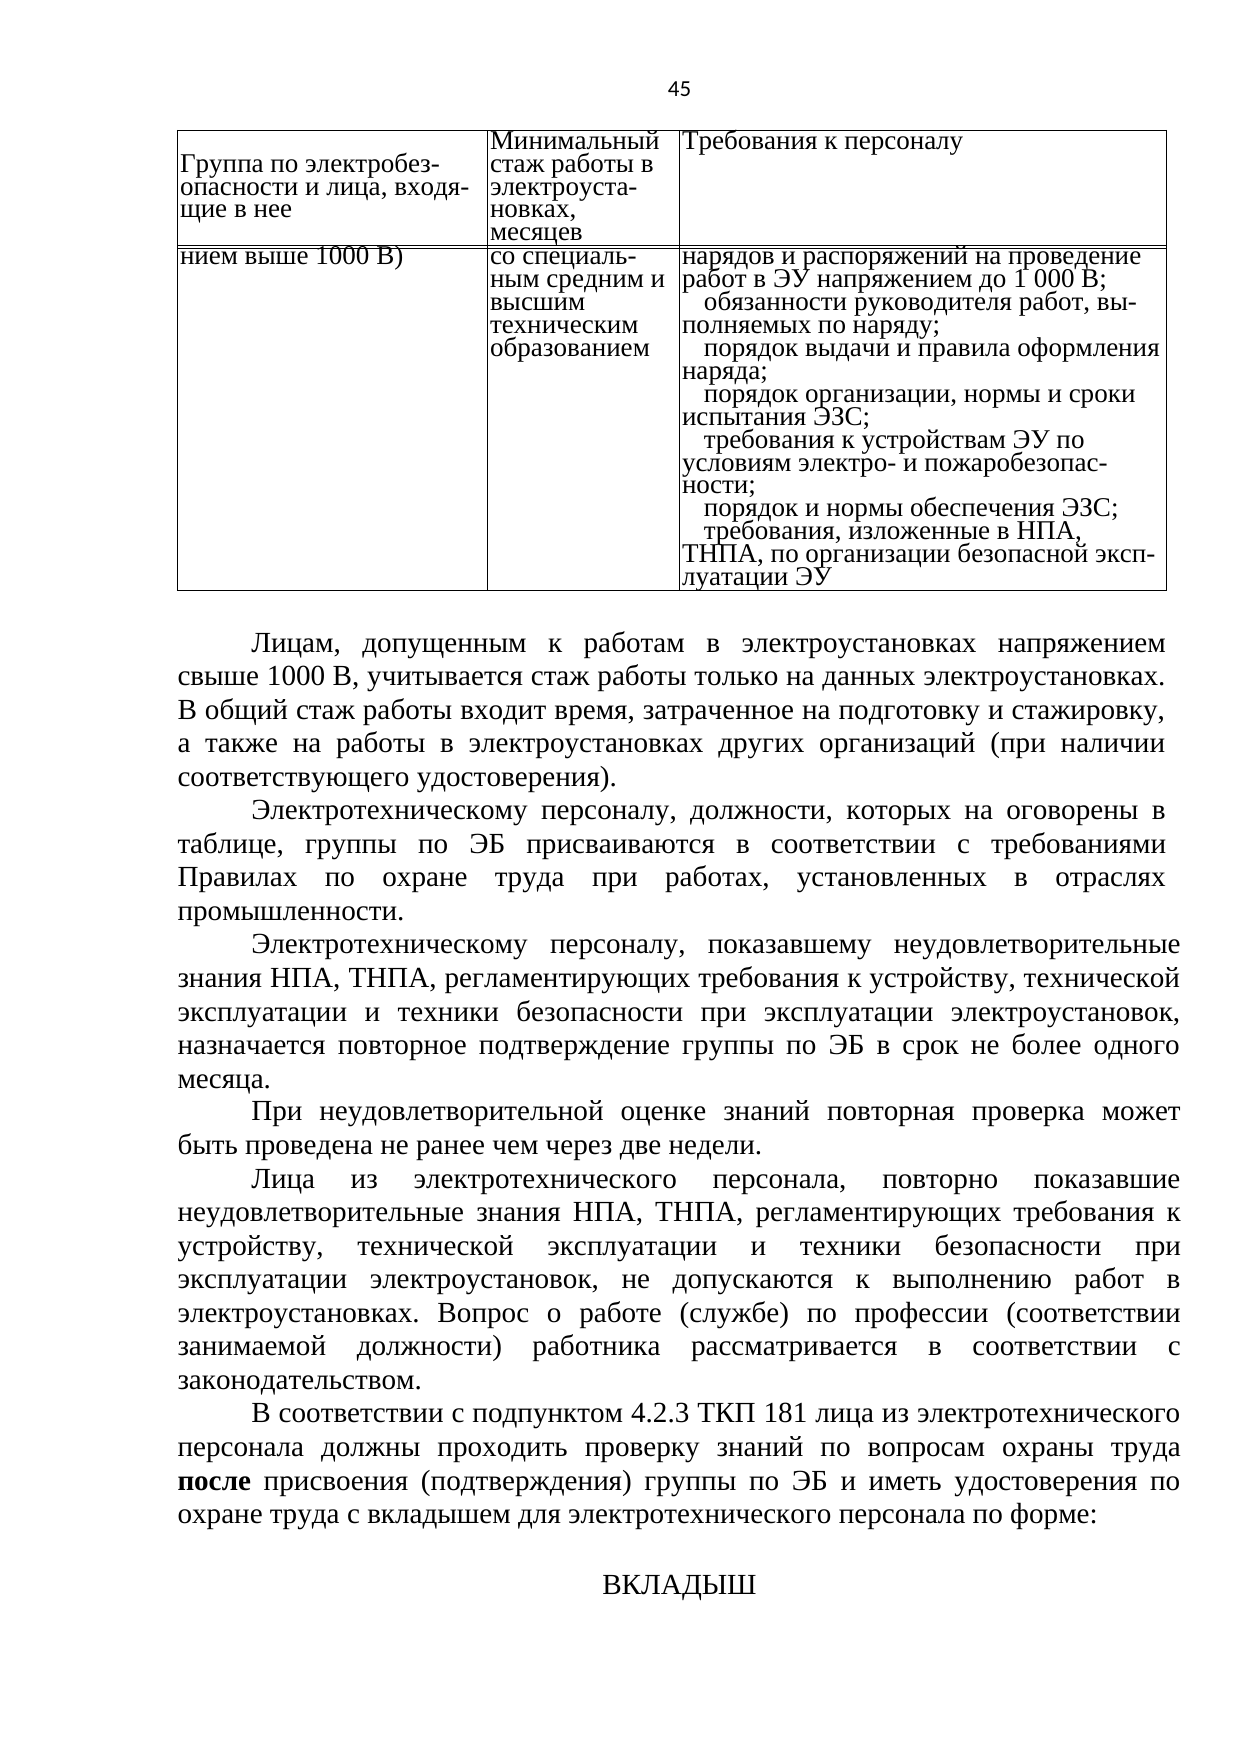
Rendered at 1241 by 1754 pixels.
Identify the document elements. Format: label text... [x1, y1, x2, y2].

text Лица из электротехнического персонала, повторно показавшие неудовлетворительные знания НПА, ТНПА, регламентирующих требования к устройству, технической эксплуатации и техники безопасности при эксплуатации электроустановок, не допускаются к выполнению работ в электроустановках. Вопрос о работе (службе) по профессии (соответствии занимаемой должности) работника рассматривается в соответствии с законодательством. [177, 1161, 1181, 1396]
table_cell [178, 249, 487, 590]
text Электротехническому персоналу, должности, которых на оговорены в таблице, группы по ЭБ присваиваются в соответствии с требованиями Правилах по охране труда при работах, установленных в отраслях промышленности. [177, 792, 1166, 927]
table_header Группа по электробез-опасности и лица, входя- щие в нее [178, 131, 487, 245]
text При неудовлетворительной оценке знаний повторная проверка может быть проведена не ранее чем через две недели. [177, 1094, 1181, 1161]
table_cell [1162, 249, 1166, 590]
table_header Минимальный стаж работы в электроуста-новках, месяцев [488, 131, 679, 245]
table_header Требования к персоналу [680, 131, 1166, 245]
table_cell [488, 249, 679, 590]
text Лицам, допущенным к работам в электроустановках напряжением свыше 1000 В, учитывается стаж работы только на данных электроустановках. В общий стаж работы входит время, затраченное на подготовку и стажировку, а также на работы в электроустановках других организаций (при наличии соответствующего удостоверения). [177, 625, 1166, 792]
text Электротехническому персоналу, показавшему неудовлетворительные знания НПА, ТНПА, регламентирующих требования к устройству, технической эксплуатации и техники безопасности при эксплуатации электроустановок, назначается повторное подтверждение группы по ЭБ в срок не более одного месяца. [177, 927, 1181, 1094]
text ВКЛАДЫШ [177, 1571, 1181, 1601]
text В соответствии с подпунктом 4.2.3 ТКП 181 лица из электротехнического персонала должны проходить проверку знаний по вопросам охраны труда после присвоения (подтверждения) группы по ЭБ и иметь удостоверения по охране труда с вкладышем для электротехнического персонала по форме: [177, 1396, 1181, 1530]
